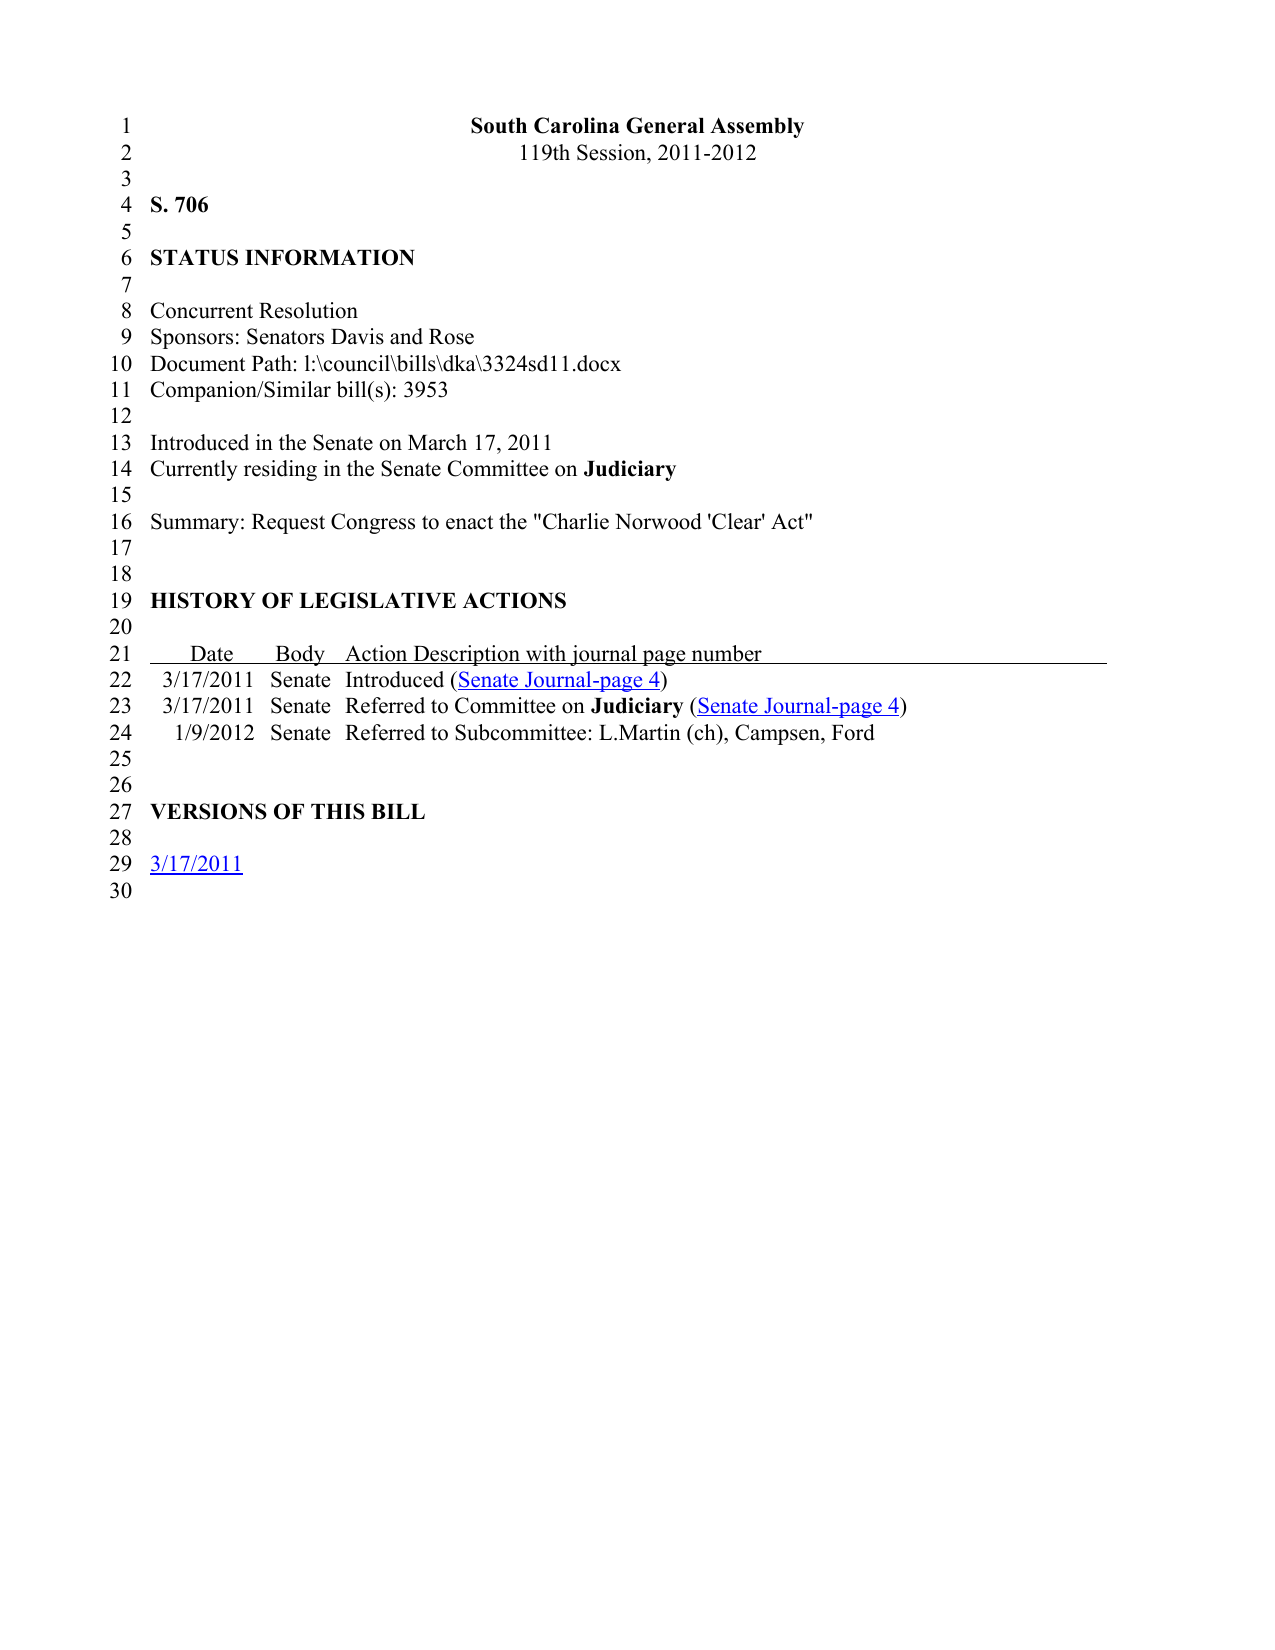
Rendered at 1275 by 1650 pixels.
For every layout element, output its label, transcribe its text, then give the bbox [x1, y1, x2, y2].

text Sponsors: Senators Davis and Rose [150, 323, 1125, 350]
text HISTORY OF LEGISLATIVE ACTIONS [150, 587, 1125, 613]
text South Carolina General Assembly [150, 112, 1125, 139]
text 119th Session, 2011-2012 [150, 139, 1125, 165]
text 3/17/2011 [150, 850, 1125, 877]
text 3/17/2011 Senate Introduced (Senate Journal-page 4) [150, 666, 1125, 692]
text 1/9/2012 Senate Referred to Subcommittee: L.Martin (ch), Campsen, Ford [150, 719, 1125, 745]
text Concurrent Resolution [150, 297, 1125, 323]
text Document Path: l:\council\bills\dka\3324sd11.docx [150, 350, 1125, 376]
text VERSIONS OF THIS BILL [150, 798, 1125, 824]
text Summary: Request Congress to enact the "Charlie Norwood 'Clear' Act" [150, 508, 1125, 534]
text Introduced in the Senate on March 17, 2011 [150, 429, 1125, 455]
text Currently residing in the Senate Committee on Judiciary [150, 455, 1125, 481]
text Companion/Similar bill(s): 3953 [150, 376, 1125, 402]
text 3/17/2011 Senate Referred to Committee on Judiciary (Senate Journal-page 4) [150, 692, 1125, 719]
text S. 706 [150, 192, 1125, 218]
text STATUS INFORMATION [150, 244, 1125, 271]
text Date Body Action Description with journal page number [150, 639, 1125, 666]
